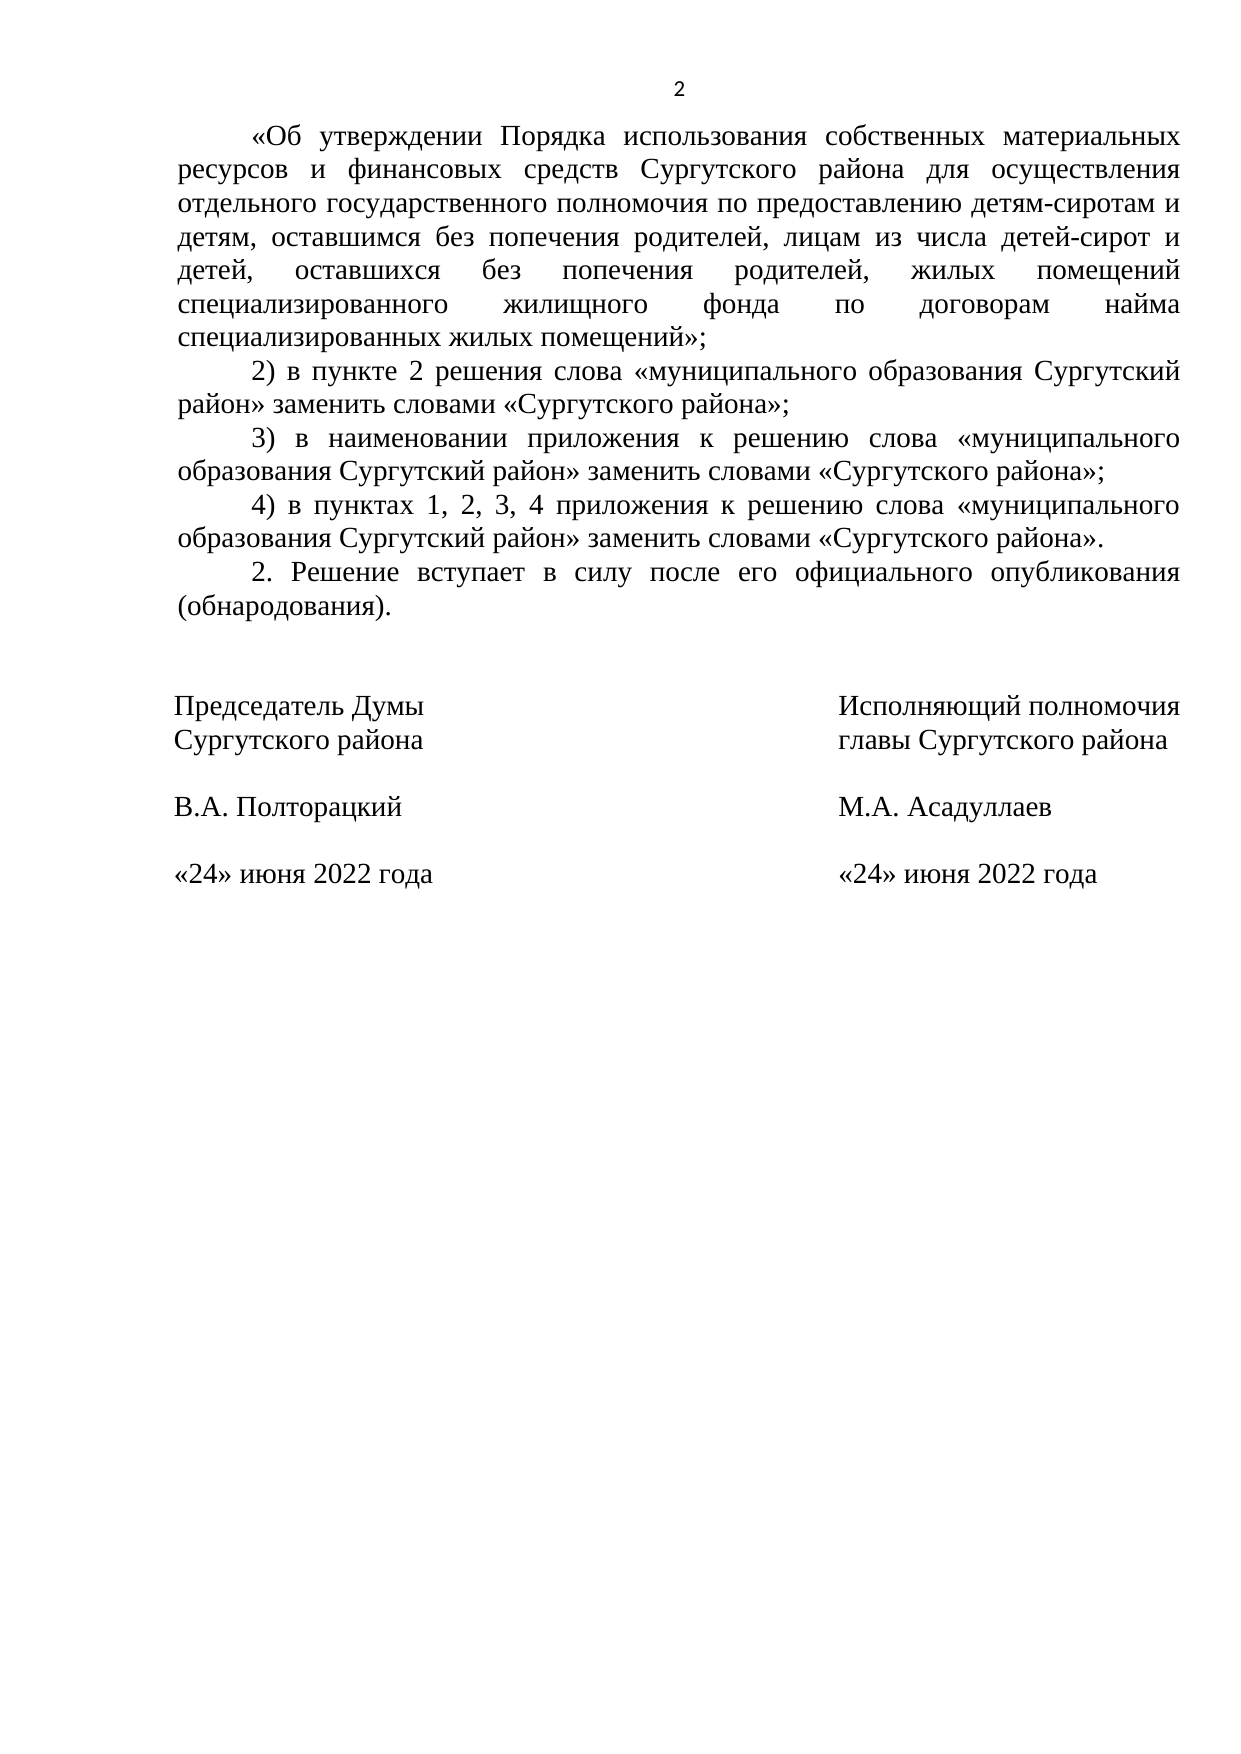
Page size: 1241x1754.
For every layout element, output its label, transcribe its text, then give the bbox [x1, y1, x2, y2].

text 2) в пункте 2 решения слова «муниципального образования Сургутский район» заменить словами «Сургутского района»; [177, 353, 1181, 420]
table_header Председатель Думы Сургутского района В.А. Полторацкий «24» июня 2022 года [163, 688, 827, 889]
text 2. Решение вступает в силу после его официального опубликования (обнародования). [177, 554, 1181, 621]
table_header Исполняющий полномочия главы Сургутского района М.А. Асадуллаев «24» июня 2022 года [827, 688, 1196, 889]
text 4) в пунктах 1, 2, 3, 4 приложения к решению слова «муниципального образования Сургутский район» заменить словами «Сургутского района». [177, 487, 1181, 554]
text «Об утверждении Порядка использования собственных материальных ресурсов и финансовых средств Сургутского района для осуществления отдельного государственного полномочия по предоставлению детям-сиротам и детям, оставшимся без попечения родителей, лицам из числа детей-сирот и детей, оставшихся без попечения родителей, жилых помещений специализированного жилищного фонда по договорам найма специализированных жилых помещений»; [177, 118, 1181, 353]
text 3) в наименовании приложения к решению слова «муниципального образования Сургутский район» заменить словами «Сургутского района»; [177, 420, 1181, 487]
